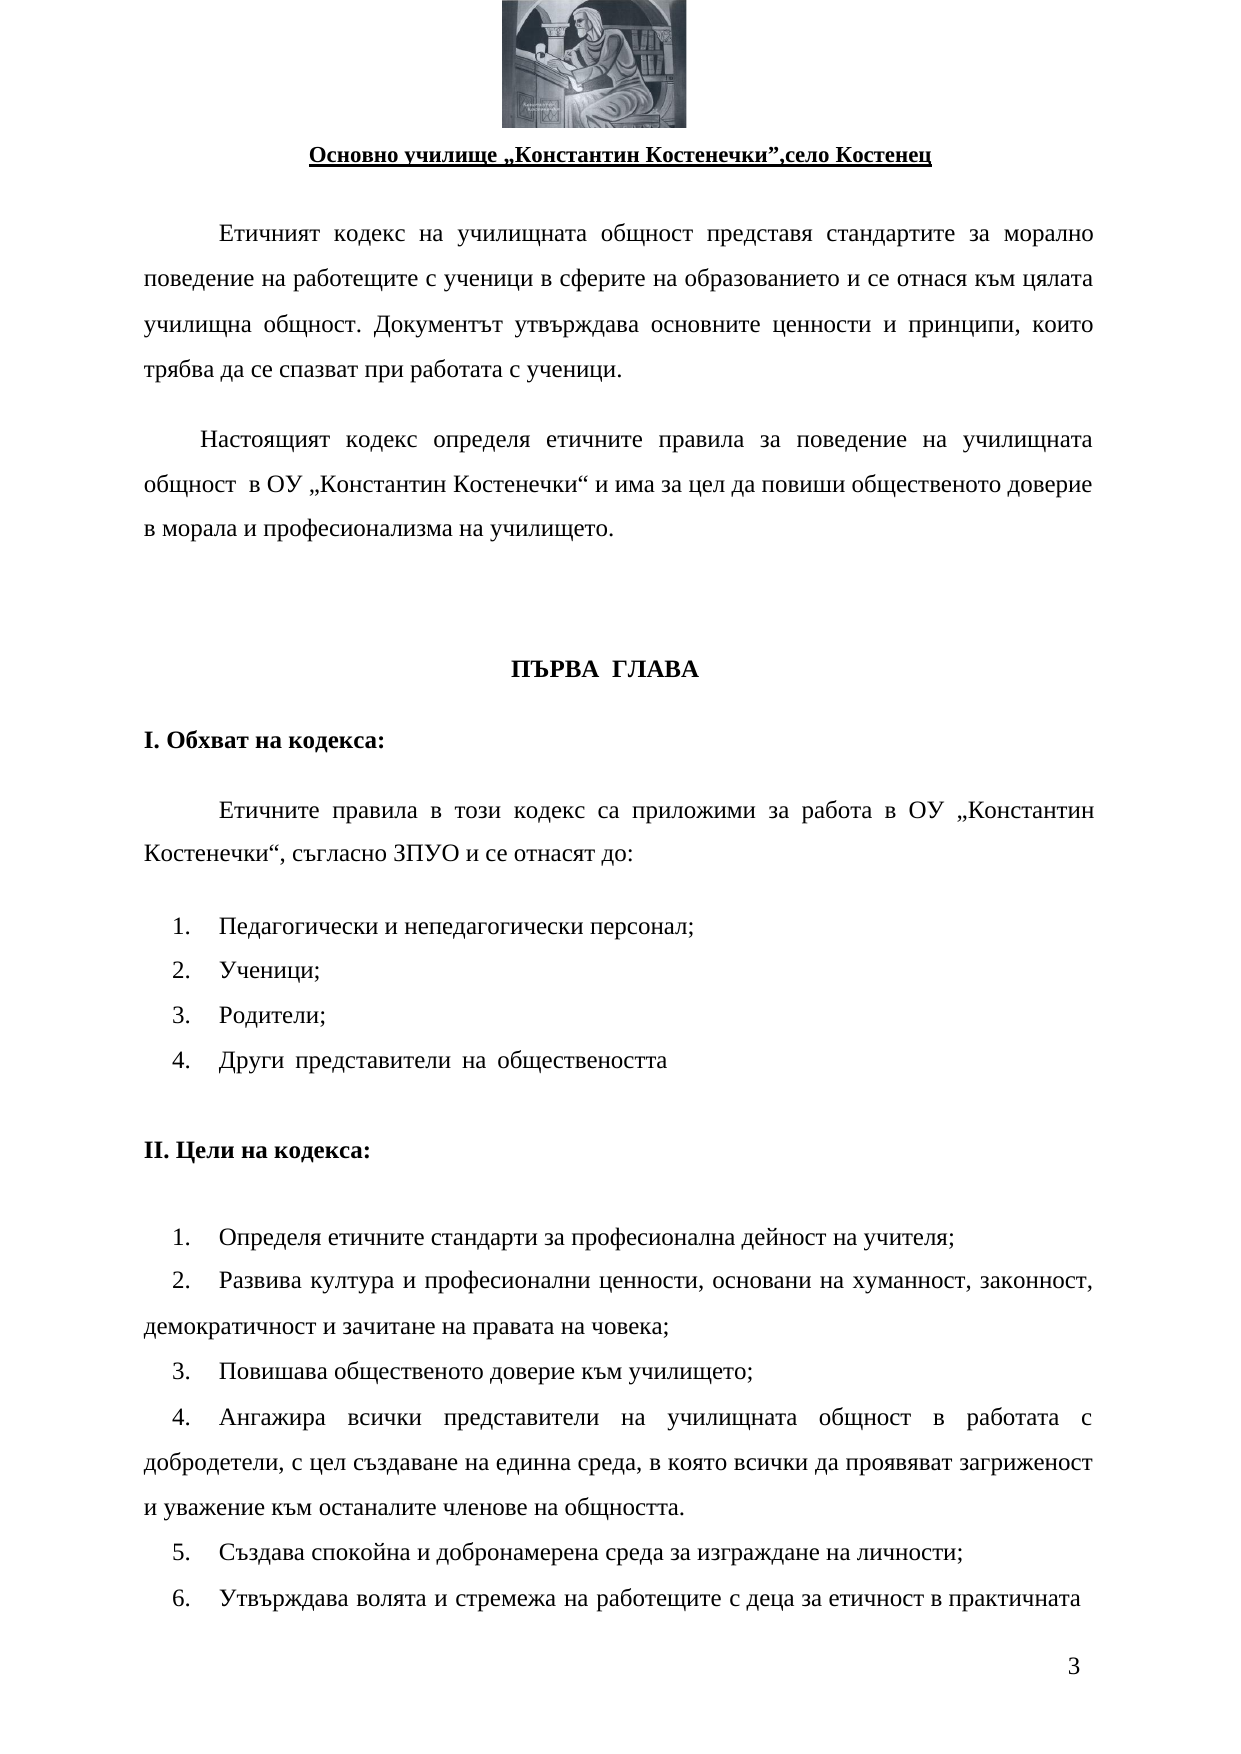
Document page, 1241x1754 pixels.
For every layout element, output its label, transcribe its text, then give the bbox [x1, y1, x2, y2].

text Етичният кодекс на училищната общност представя стандартите за морално поведение на работещите с ученици в сферите на образованието и се отнася към цялата училищна общност. Документът утвърждава основните ценности и принципи, които трябва да се спазват при работата с ученици. [144, 218, 1094, 383]
list Определя етичните стандарти за професионална дейност на учителя; [172, 1222, 1107, 1251]
subtitle ПЪРВА ГЛАВА [147, 654, 699, 683]
list Ангажира всички представители на училищната общност в работата с добродетели, с цел създаване на единна среда, в която всички да проявяват загриженост и уважение към останалите членове на общността. [144, 1402, 1093, 1521]
list Педагогически и непедагогически персонал; [172, 911, 1107, 940]
subtitle Цели на кодекса: [144, 1136, 1107, 1222]
text Настоящият кодекс определя етичните правила за поведение на училищната общност в ОУ „Константин Костенечки“ и има за цел да повиши общественото доверие в морала и професионализма на училището. [144, 424, 1094, 542]
list Родители; [172, 1000, 1107, 1029]
text Етичните правила в този кодекс са приложими за работа в ОУ „Константин Костенечки“, съгласно ЗПУО и се отнасят до: [144, 795, 1094, 867]
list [144, 1583, 1093, 1612]
picture [502, 0, 687, 128]
list Други представители на обществеността [144, 1045, 1094, 1116]
list Ученици; [172, 955, 1107, 983]
list Развива култура и професионални ценности, основани на хуманност, законност, демократичност и зачитане на правата на човека; [144, 1266, 1094, 1340]
list Обхват на кодекса: [144, 725, 1107, 753]
list Създава спокойна и добронамерена среда за изграждане на личности; [172, 1538, 1107, 1566]
list Повишава общественото доверие към училището; [172, 1356, 1107, 1385]
